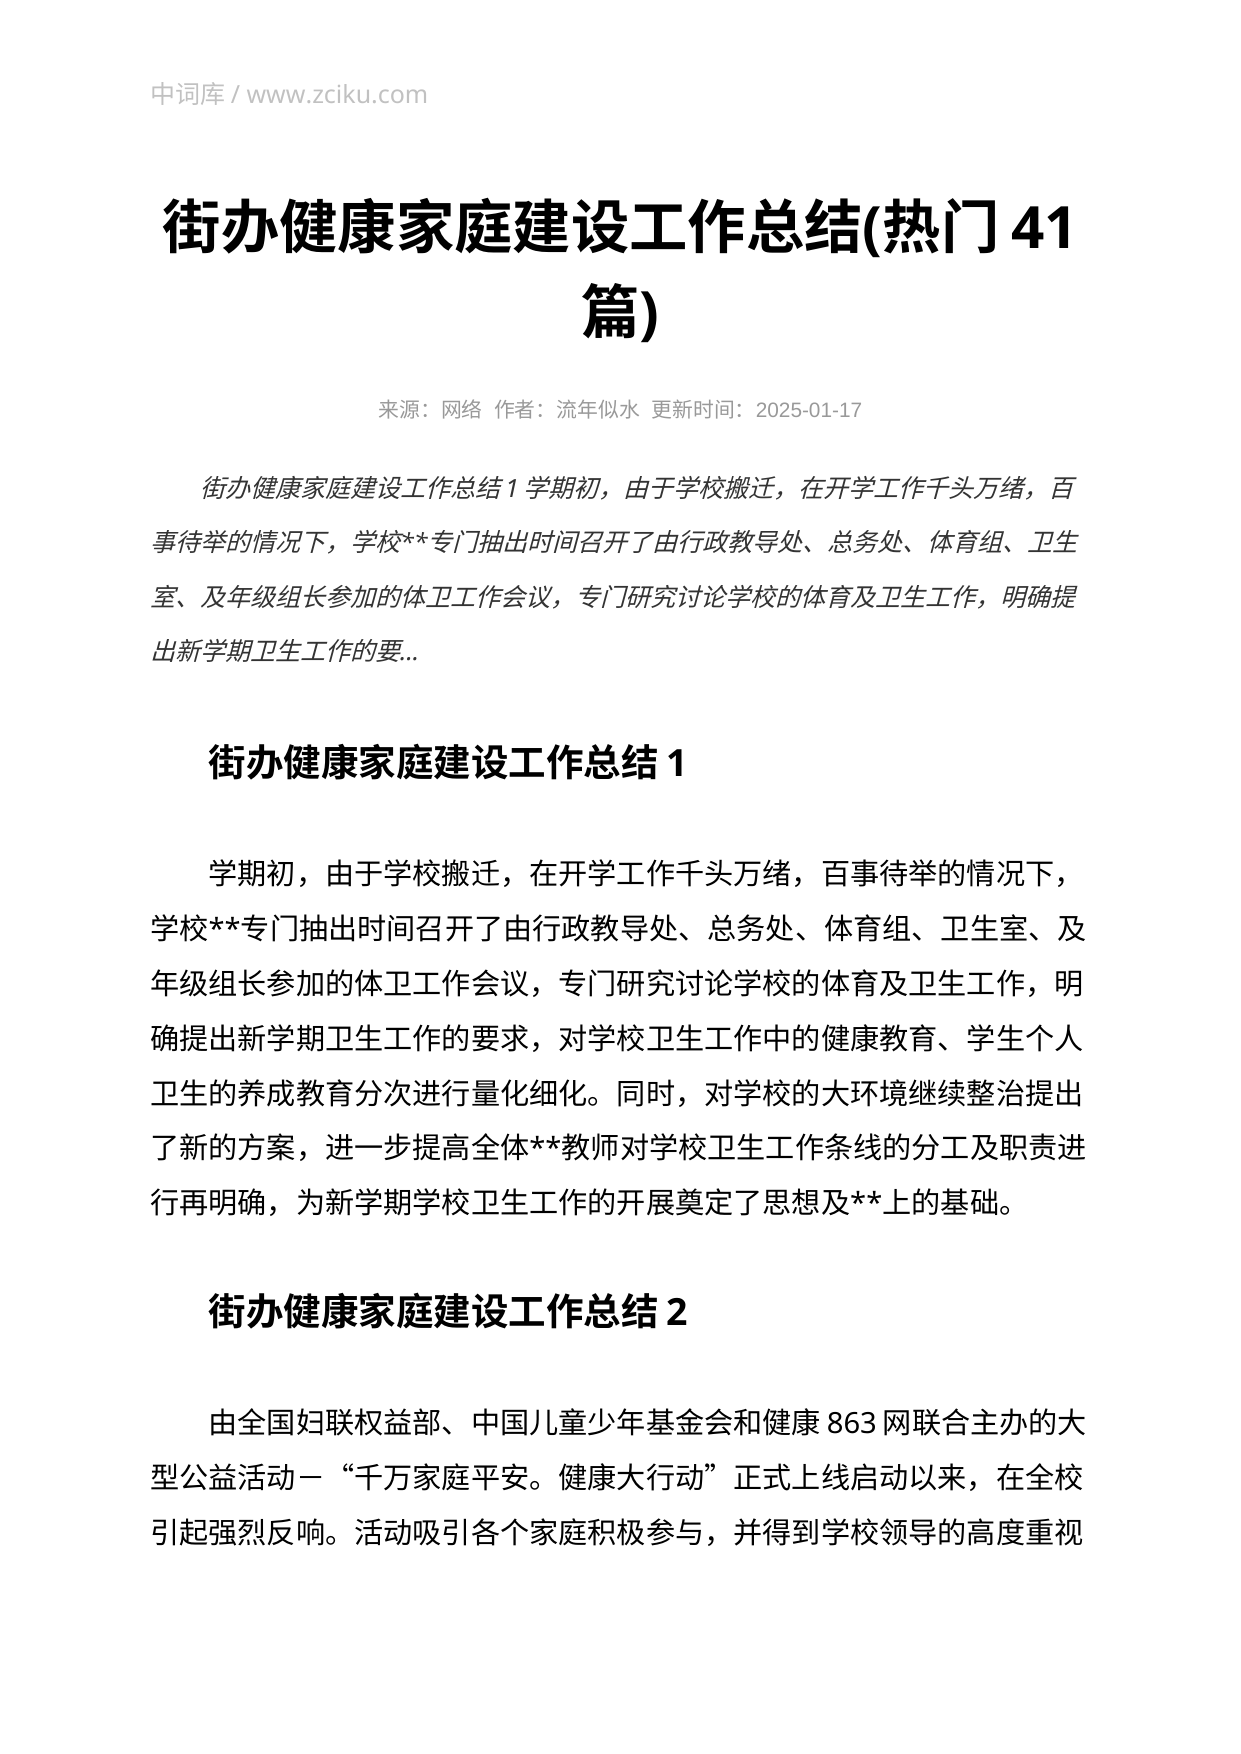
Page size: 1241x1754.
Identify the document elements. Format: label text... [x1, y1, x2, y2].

text 来源：网络 作者：流年似水 更新时间：2025-01-17 [150, 398, 1090, 422]
subtitle 街办健康家庭建设工作总结(热门41篇) [150, 181, 1090, 351]
text 学期初，由于学校搬迁，在开学工作千头万绪，百事待举的情况下，学校**专门抽出时间召开了由行政教导处、总务处、体育组、卫生室、及年级组长参加的体卫工作会议，专门研究讨论学校的体育及卫生工作，明确提出新学期卫生工作的要求，对学校卫生工作中的健康教育、学生个人卫生的养成教育分次进行量化细化。同时，对学校的大环境继续整治提出了新的方案，进一步提高全体**教师对学校卫生工作条线的分工及职责进行再明确，为新学期学校卫生工作的开展奠定了思想及**上的基础。 [150, 851, 1090, 1222]
text 街办健康家庭建设工作总结1学期初，由于学校搬迁，在开学工作千头万绪，百事待举的情况下，学校**专门抽出时间召开了由行政教导处、总务处、体育组、卫生室、及年级组长参加的体卫工作会议，专门研究讨论学校的体育及卫生工作，明确提出新学期卫生工作的要... [150, 468, 1090, 668]
text 街办健康家庭建设工作总结1 [150, 733, 1090, 787]
text 街办健康家庭建设工作总结2 [150, 1282, 1090, 1337]
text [150, 1400, 1090, 1552]
